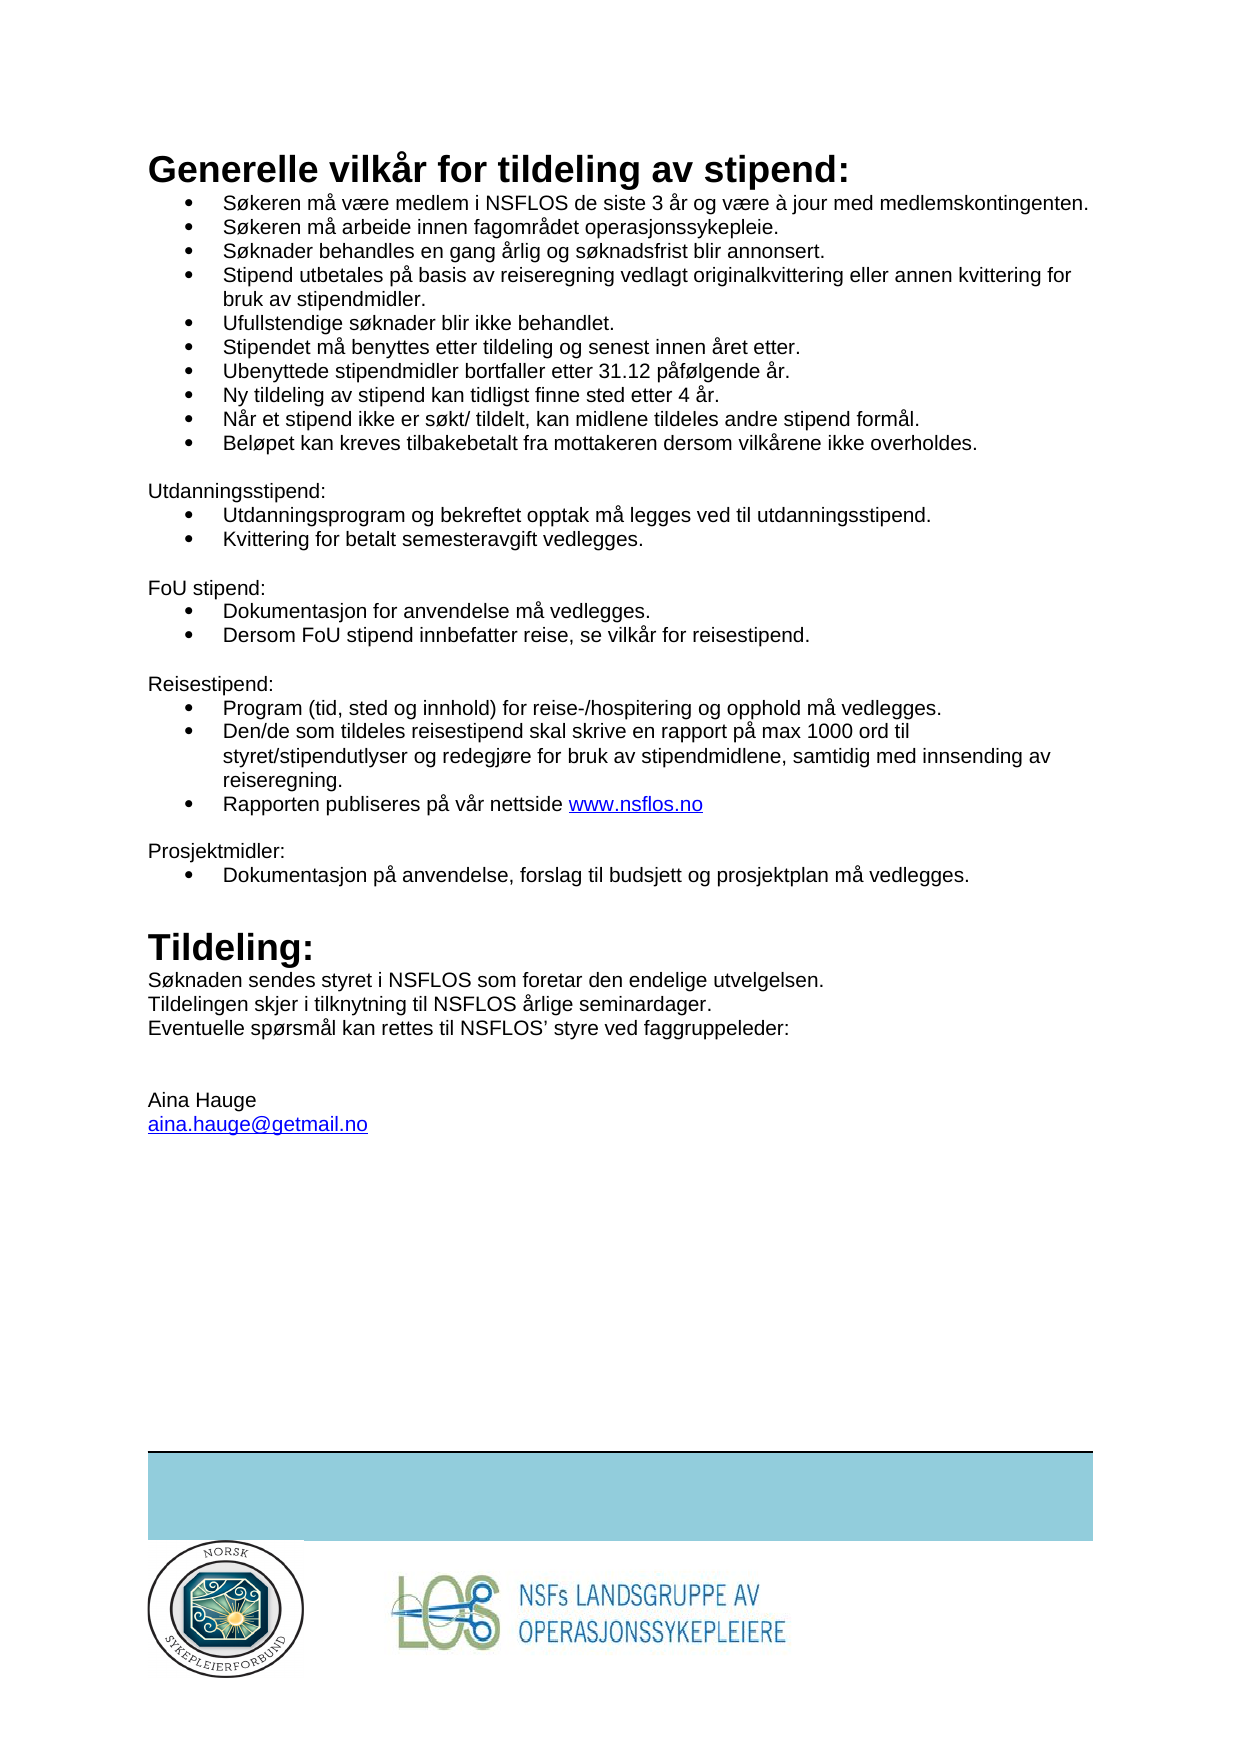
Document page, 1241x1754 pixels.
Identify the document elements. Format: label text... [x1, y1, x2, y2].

list Den/de som tildeles reisestipend skal skrive en rapport på max 1000 ord til styret/stipendutlyser og redegjøre for bruk av stipendmidlene, samtidig med innsending av reiseregning. [185, 719, 1093, 791]
list Rapporten publiseres på vår nettside www.nsflos.no [185, 791, 1093, 815]
text Aina Hauge aina.hauge@getmail.no [148, 1088, 1093, 1136]
text Reisestipend: [148, 671, 1093, 695]
picture [147, 1540, 304, 1678]
list Program (tid, sted og innhold) for reise-/hospitering og opphold må vedlegges. [185, 695, 1093, 719]
text Generelle vilkår for tildeling av stipend: [148, 148, 1093, 191]
list Ny tildeling av stipend kan tidligst finne sted etter 4 år. [185, 383, 1093, 407]
list Søkeren må være medlem i NSFLOS de siste 3 år og være à jour med medlemskontingenten. [185, 191, 1093, 215]
list Stipendet må benyttes etter tildeling og senest innen året etter. [185, 335, 1093, 359]
list Beløpet kan kreves tilbakebetalt fra mottakeren dersom vilkårene ikke overholdes. [185, 431, 1093, 455]
picture [368, 1550, 806, 1678]
text Eventuelle spørsmål kan rettes til NSFLOS’ styre ved faggruppeleder: [148, 1016, 1093, 1040]
list Utdanningsprogram og bekreftet opptak må legges ved til utdanningsstipend. [185, 503, 1093, 527]
list Når et stipend ikke er søkt/ tildelt, kan midlene tildeles andre stipend formål. [185, 407, 1093, 431]
list Dokumentasjon for anvendelse må vedlegges. [185, 599, 1093, 623]
text Utdanningsstipend: [148, 479, 1093, 503]
list Søkeren må arbeide innen fagområdet operasjonssykepleie. [185, 215, 1093, 239]
text FoU stipend: [148, 575, 1093, 599]
list Dersom FoU stipend innbefatter reise, se vilkår for reisestipend. [185, 623, 1093, 647]
list Stipend utbetales på basis av reiseregning vedlagt originalkvittering eller annen kvittering for bruk av stipendmidler. [185, 263, 1093, 311]
list Ubenyttede stipendmidler bortfaller etter 31.12 påfølgende år. [185, 359, 1093, 383]
text Prosjektmidler: [148, 839, 1093, 863]
list Kvittering for betalt semesteravgift vedlegges. [185, 527, 1093, 551]
text Tildeling: [148, 925, 1093, 968]
text Søknaden sendes styret i NSFLOS som foretar den endelige utvelgelsen. [148, 968, 1093, 992]
text Tildelingen skjer i tilknytning til NSFLOS årlige seminardager. [148, 992, 1093, 1016]
list Dokumentasjon på anvendelse, forslag til budsjett og prosjektplan må vedlegges. [185, 863, 1093, 887]
list Ufullstendige søknader blir ikke behandlet. [185, 311, 1093, 335]
list Søknader behandles en gang årlig og søknadsfrist blir annonsert. [185, 239, 1093, 263]
